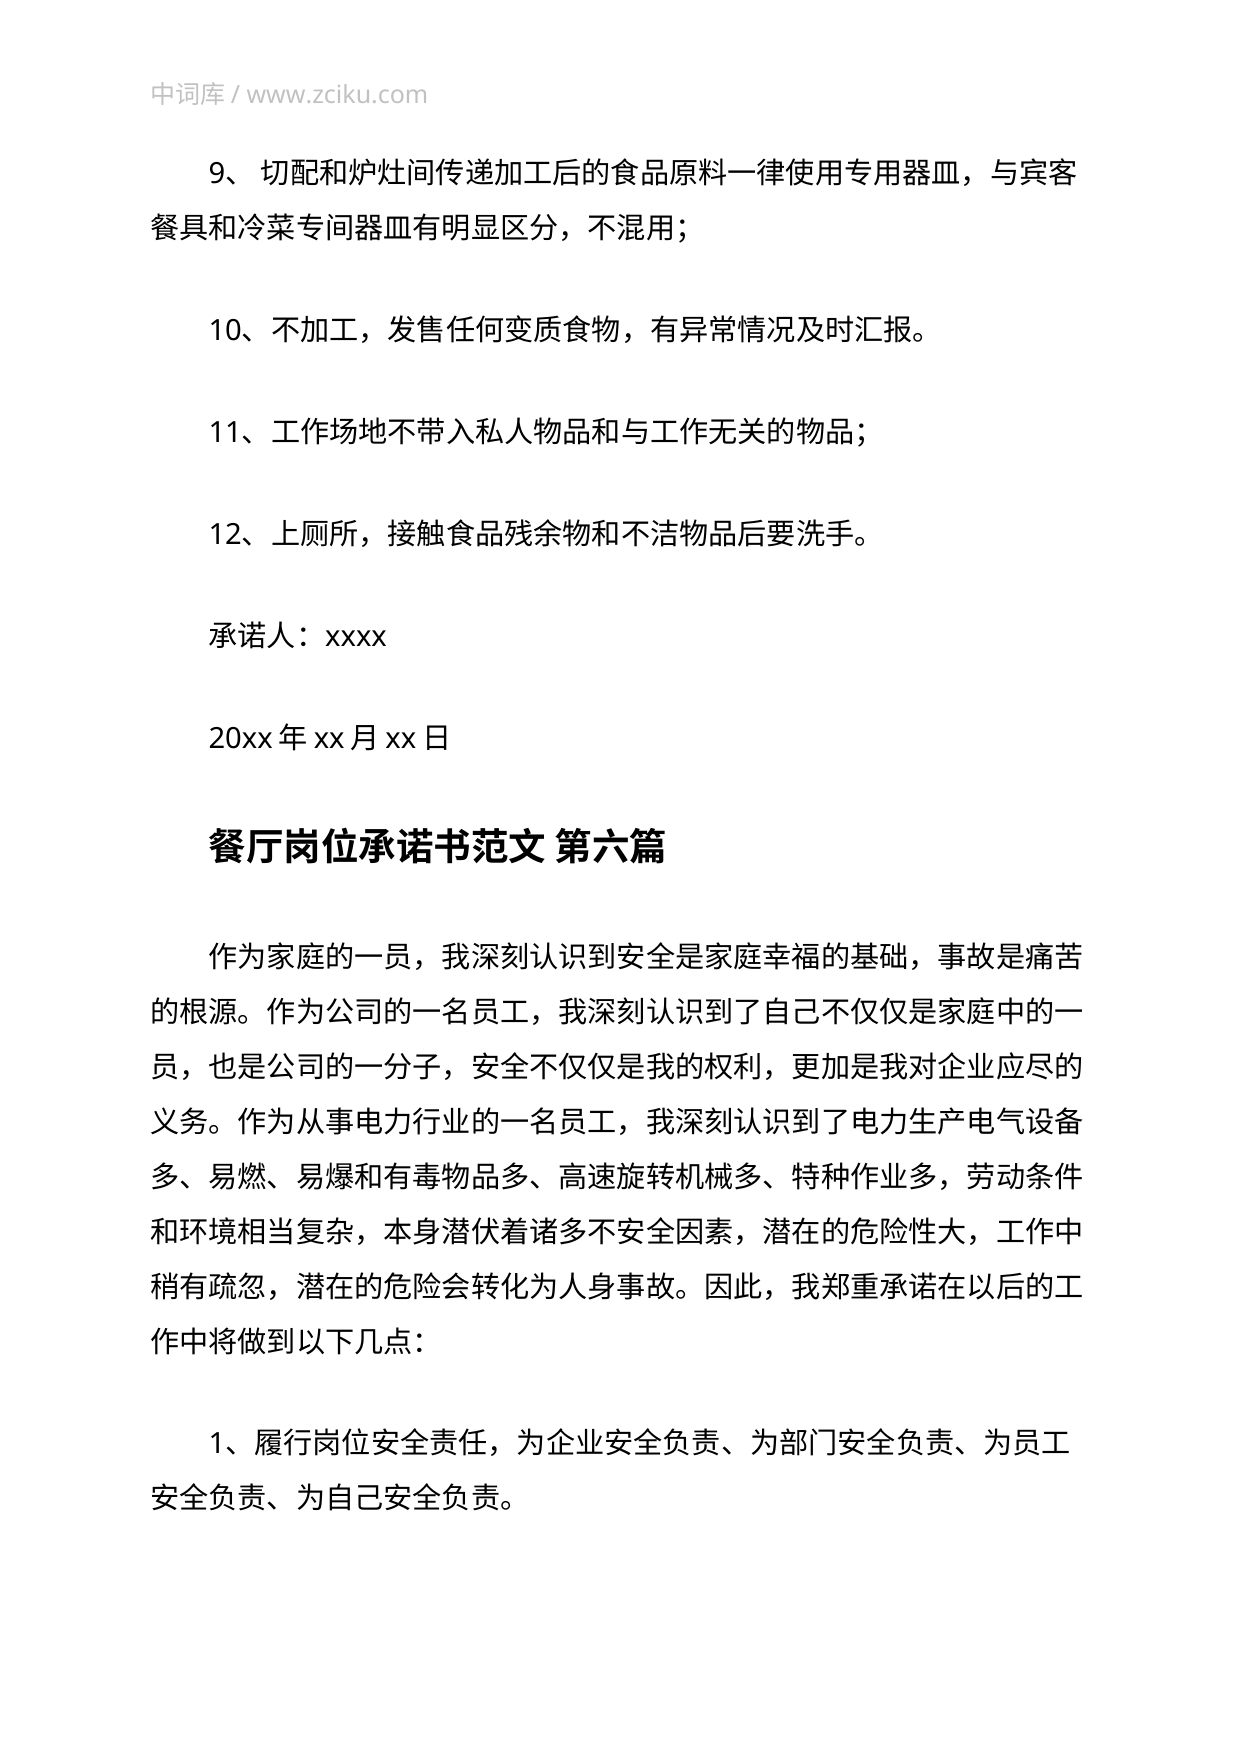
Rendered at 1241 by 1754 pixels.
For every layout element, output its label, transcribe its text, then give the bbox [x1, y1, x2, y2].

text 12、上厕所，接触食品残余物和不洁物品后要洗手。 [150, 511, 1090, 553]
text 餐厅岗位承诺书范文 第六篇 [150, 817, 1090, 871]
text 9、 切配和炉灶间传递加工后的食品原料一律使用专用器皿，与宾客餐具和冷菜专间器皿有明显区分，不混用； [150, 150, 1090, 247]
text 作为家庭的一员，我深刻认识到安全是家庭幸福的基础，事故是痛苦的根源。作为公司的一名员工，我深刻认识到了自己不仅仅是家庭中的一员，也是公司的一分子，安全不仅仅是我的权利，更加是我对企业应尽的义务。作为从事电力行业的一名员工，我深刻认识到了电力生产电气设备多、易燃、易爆和有毒物品多、高速旋转机械多、特种作业多，劳动条件和环境相当复杂，本身潜伏着诸多不安全因素，潜在的危险性大，工作中稍有疏忽，潜在的危险会转化为人身事故。因此，我郑重承诺在以后的工作中将做到以下几点： [150, 934, 1090, 1361]
text 20xx年xx月xx日 [150, 715, 1090, 757]
text 11、工作场地不带入私人物品和与工作无关的物品； [150, 409, 1090, 451]
text 10、不加工，发售任何变质食物，有异常情况及时汇报。 [150, 307, 1090, 349]
text 承诺人：xxxx [150, 613, 1090, 655]
text 1、履行岗位安全责任，为企业安全负责、为部门安全负责、为员工安全负责、为自己安全负责。 [150, 1420, 1090, 1517]
